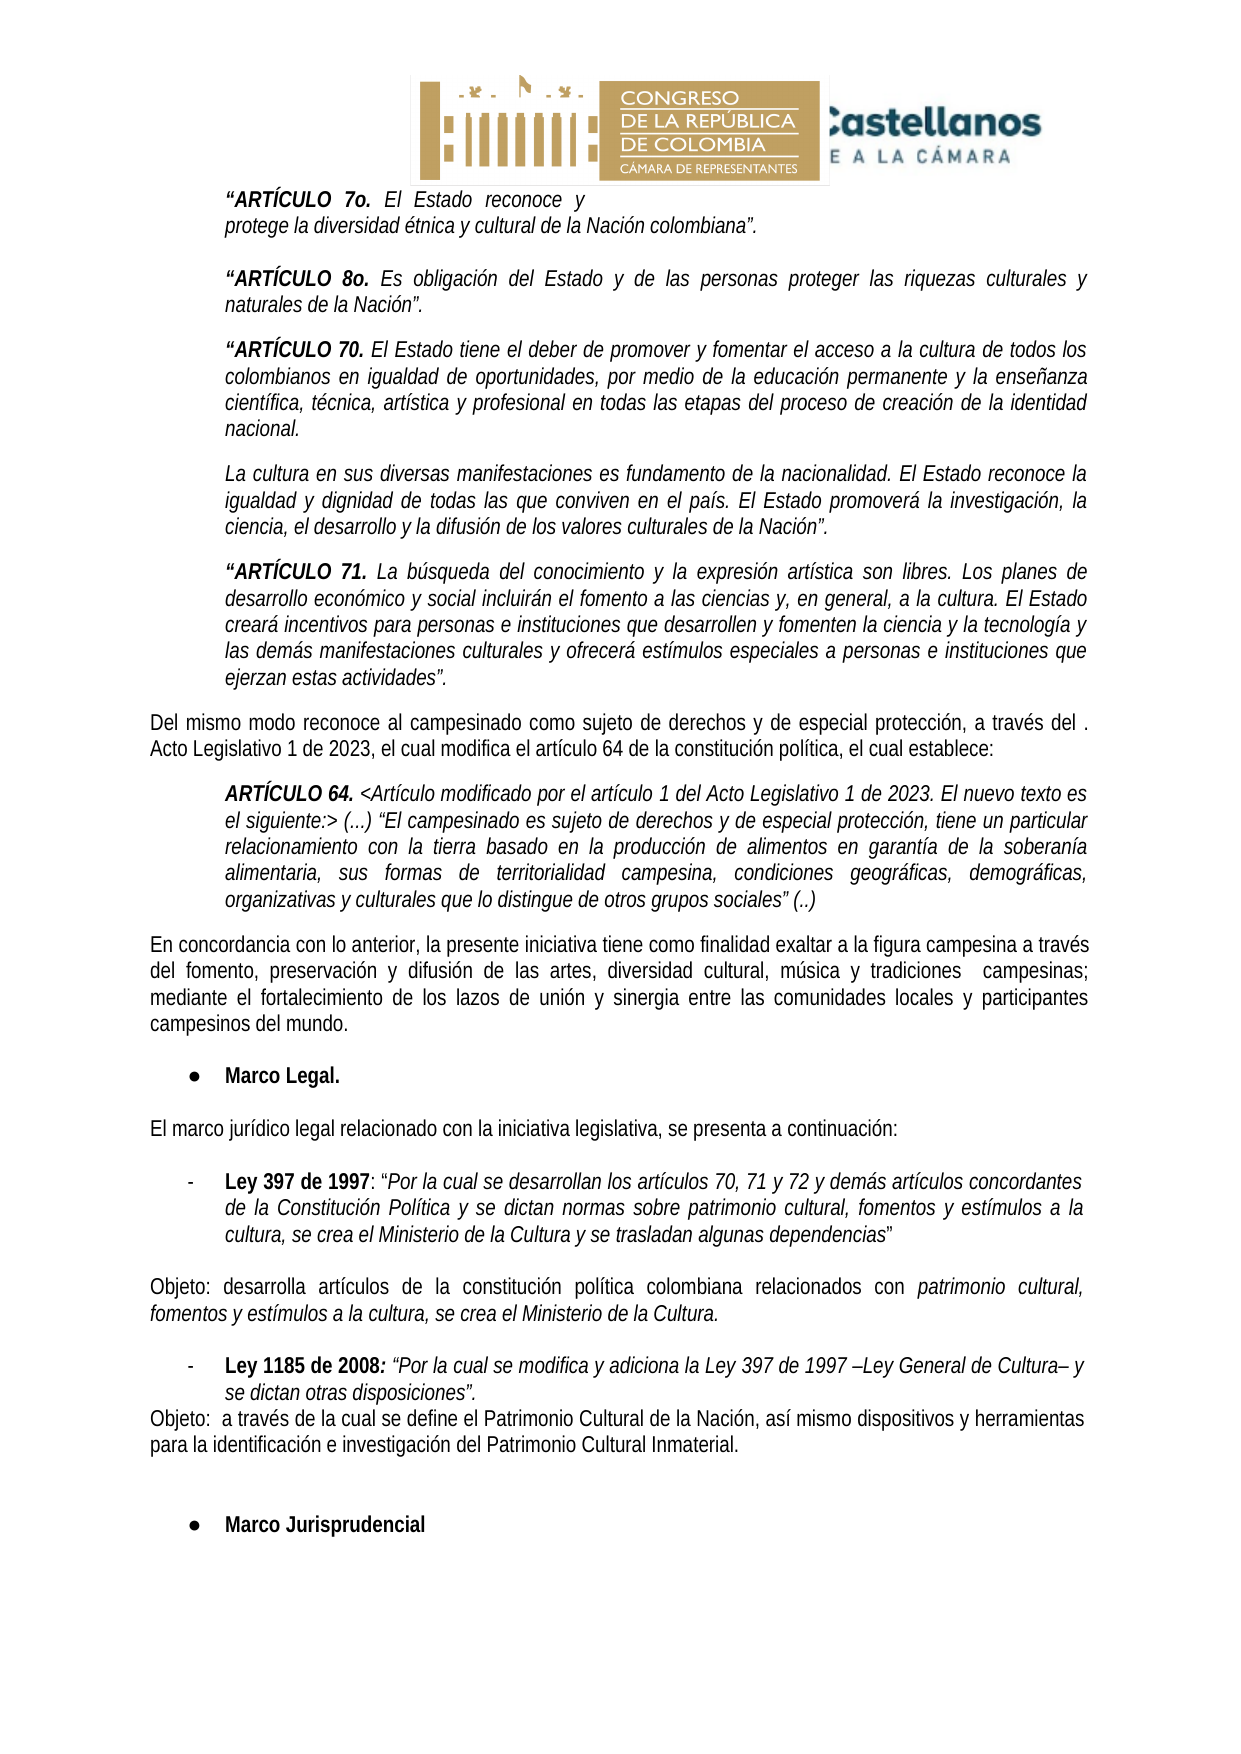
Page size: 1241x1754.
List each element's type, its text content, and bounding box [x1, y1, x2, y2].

list Marco Legal. [187, 1062, 1090, 1089]
text El marco jurídico legal relacionado con la iniciativa legislativa, se presenta a continuación: [150, 1115, 1086, 1142]
text Del mismo modo reconoce al campesinado como sujeto de derechos y de especial protección, a través del . Acto Legislativo 1 de 2023, el cual modifica el artículo 64 de la constitución política, el cual establece: [150, 709, 1090, 761]
text ARTÍCULO 64. <Artículo modificado por el artículo 1 del Acto Legislativo 1 de 2023. El nuevo texto es el siguiente:> (...) “El campesinado es sujeto de derechos y de especial protección, tiene un particular relacionamiento con la tierra basado en la producción de alimentos en garantía de la soberanía alimentaria, sus formas de territorialidad campesina, condiciones geográficas, demográficas, organizativas y culturales que lo distingue de otros grupos sociales” (..) [225, 780, 1090, 912]
text En concordancia con lo anterior, la presente iniciativa tiene como finalidad exaltar a la figura campesina a través del fomento, preservación y difusión de las artes, diversidad cultural, música y tradiciones campesinas; mediante el fortalecimiento de los lazos de unión y sinergia entre las comunidades locales y participantes campesinos del mundo. [150, 931, 1090, 1036]
text “ARTÍCULO 71. La búsqueda del conocimiento y la expresión artística son libres. Los planes de desarrollo económico y social incluirán el fomento a las ciencias y, en general, a la cultura. El Estado creará incentivos para personas e instituciones que desarrollen y fomenten la ciencia y la tecnología y las demás manifestaciones culturales y ofrecerá estímulos especiales a personas e instituciones que ejerzan estas actividades”. [225, 558, 1090, 690]
text “ARTÍCULO 8o. Es obligación del Estado y de las personas proteger las riquezas culturales y naturales de la Nación”. [225, 265, 1090, 317]
list Ley 397 de 1997: “Por la cual se desarrollan los artículos 70, 71 y 72 y demás artículos concordantes de la Constitución Política y se dictan normas sobre patrimonio cultural, fomentos y estímulos a la cultura, se crea el Ministerio de la Cultura y se trasladan algunas dependencias” [187, 1168, 1086, 1247]
text “ARTÍCULO 7o. El Estado reconoce y protege la diversidad étnica y cultural de la Nación colombiana”. [225, 186, 1090, 238]
text La cultura en sus diversas manifestaciones es fundamento de la nacionalidad. El Estado reconoce la igualdad y dignidad de todas las que conviven en el país. El Estado promoverá la investigación, la ciencia, el desarrollo y la difusión de los valores culturales de la Nación”. [225, 460, 1090, 539]
picture [410, 75, 1045, 186]
text “ARTÍCULO 70. El Estado tiene el deber de promover y fomentar el acceso a la cultura de todos los colombianos en igualdad de oportunidades, por medio de la educación permanente y la enseñanza científica, técnica, artística y profesional en todas las etapas del proceso de creación de la identidad nacional. [225, 336, 1090, 442]
list Ley 1185 de 2008: “Por la cual se modifica y adiciona la Ley 397 de 1997 –Ley General de Cultura– y se dictan otras disposiciones”. [187, 1352, 1086, 1405]
text Objeto: a través de la cual se define el Patrimonio Cultural de la Nación, así mismo dispositivos y herramientas para la identificación e investigación del Patrimonio Cultural Inmaterial. [150, 1405, 1086, 1458]
text Objeto: desarrolla artículos de la constitución política colombiana relacionados con patrimonio cultural, fomentos y estímulos a la cultura, se crea el Ministerio de la Cultura. [150, 1273, 1086, 1326]
list Marco Jurisprudencial [187, 1511, 1086, 1537]
